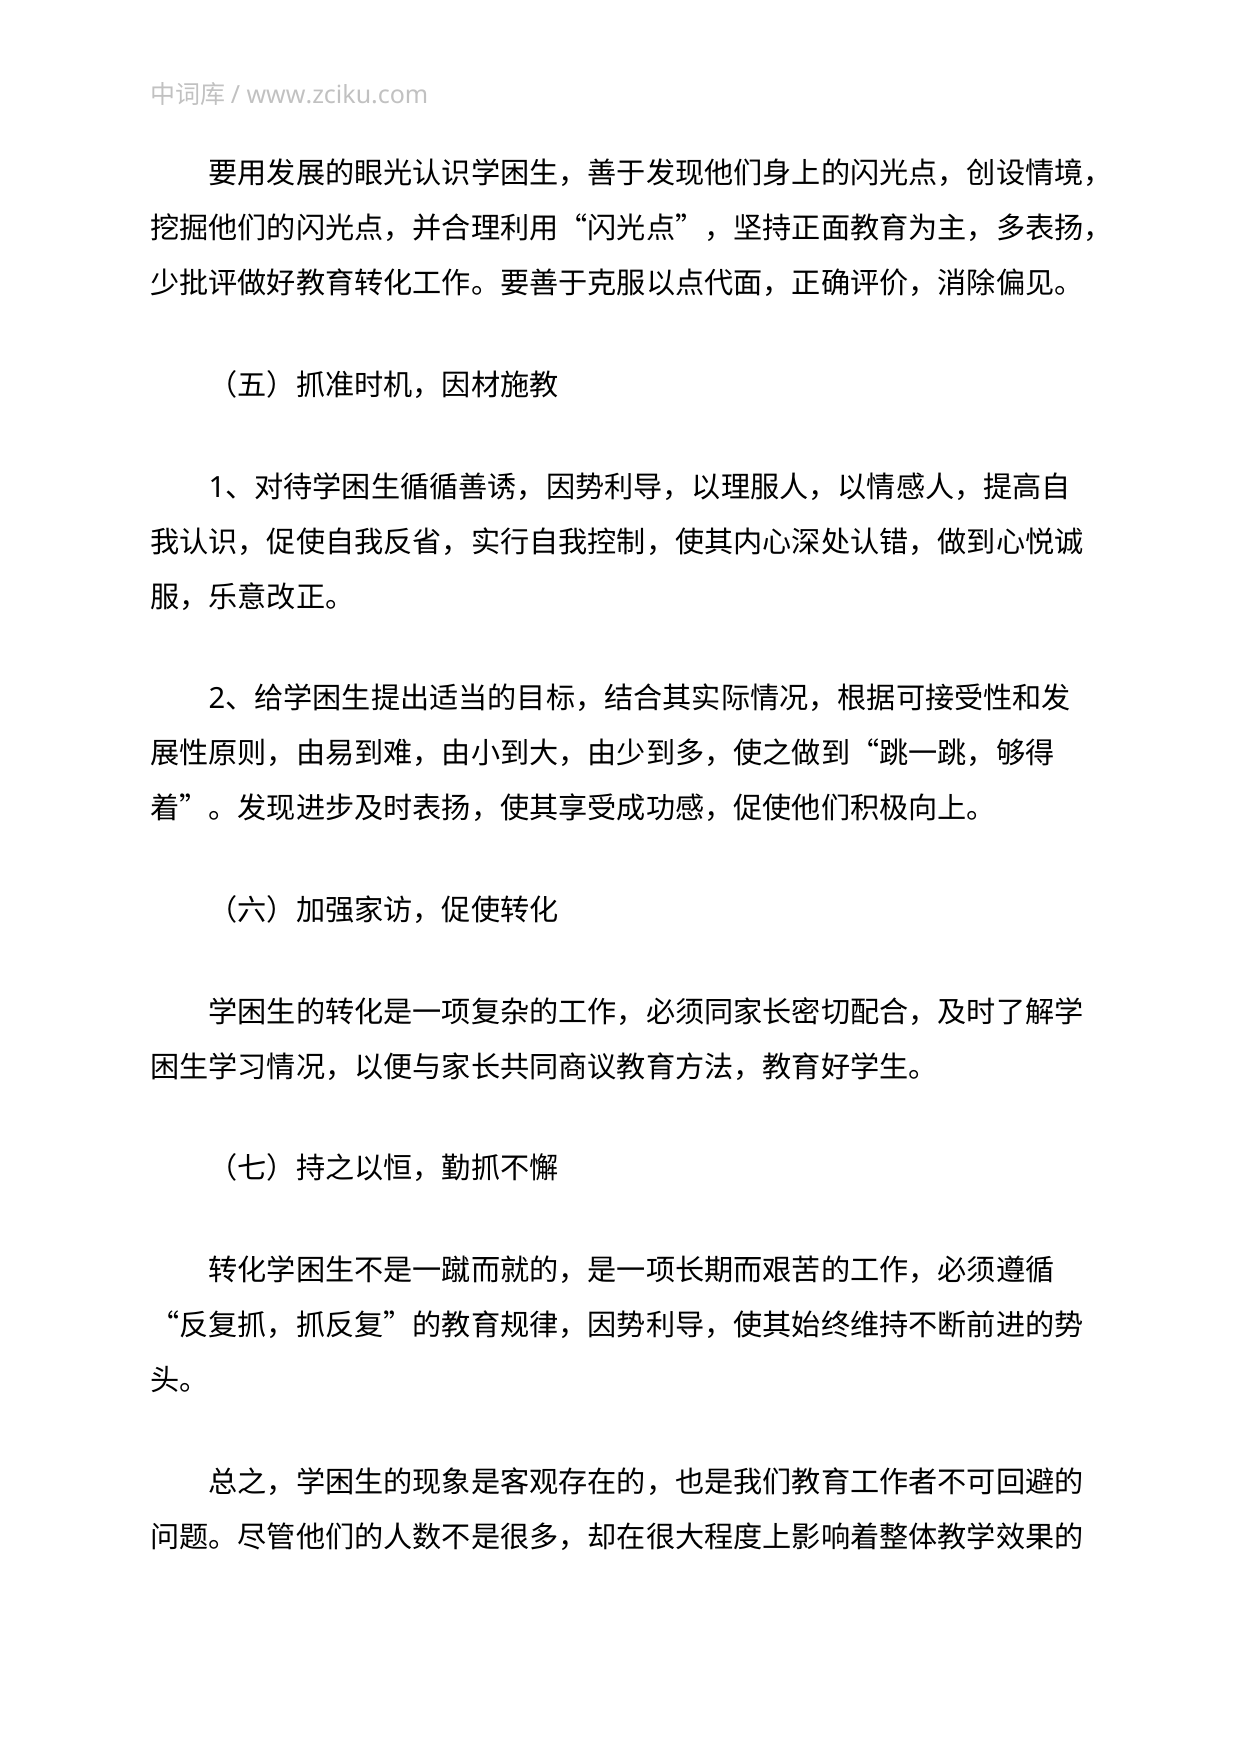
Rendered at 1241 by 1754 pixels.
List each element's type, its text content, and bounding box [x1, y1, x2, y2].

text 转化学困生不是一蹴而就的，是一项长期而艰苦的工作，必须遵循“反复抓，抓反复”的教育规律，因势利导，使其始终维持不断前进的势头。 [150, 1247, 1090, 1399]
text 学困生的转化是一项复杂的工作，必须同家长密切配合，及时了解学困生学习情况，以便与家长共同商议教育方法，教育好学生。 [150, 988, 1090, 1086]
text 2、给学困生提出适当的目标，结合其实际情况，根据可接受性和发展性原则，由易到难，由小到大，由少到多，使之做到“跳一跳，够得着”。发现进步及时表扬，使其享受成功感，促使他们积极向上。 [150, 675, 1090, 827]
text （七）持之以恒，勤抓不懈 [150, 1145, 1090, 1187]
text 要用发展的眼光认识学困生，善于发现他们身上的闪光点，创设情境，挖掘他们的闪光点，并合理利用“闪光点”，坚持正面教育为主，多表扬，少批评做好教育转化工作。要善于克服以点代面，正确评价，消除偏见。 [150, 150, 1090, 302]
text 1、对待学困生循循善诱，因势利导，以理服人，以情感人，提高自我认识，促使自我反省，实行自我控制，使其内心深处认错，做到心悦诚服，乐意改正。 [150, 463, 1090, 616]
text （五）抓准时机，因材施教 [150, 362, 1090, 404]
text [150, 1458, 1090, 1556]
text （六）加强家访，促使转化 [150, 887, 1090, 929]
